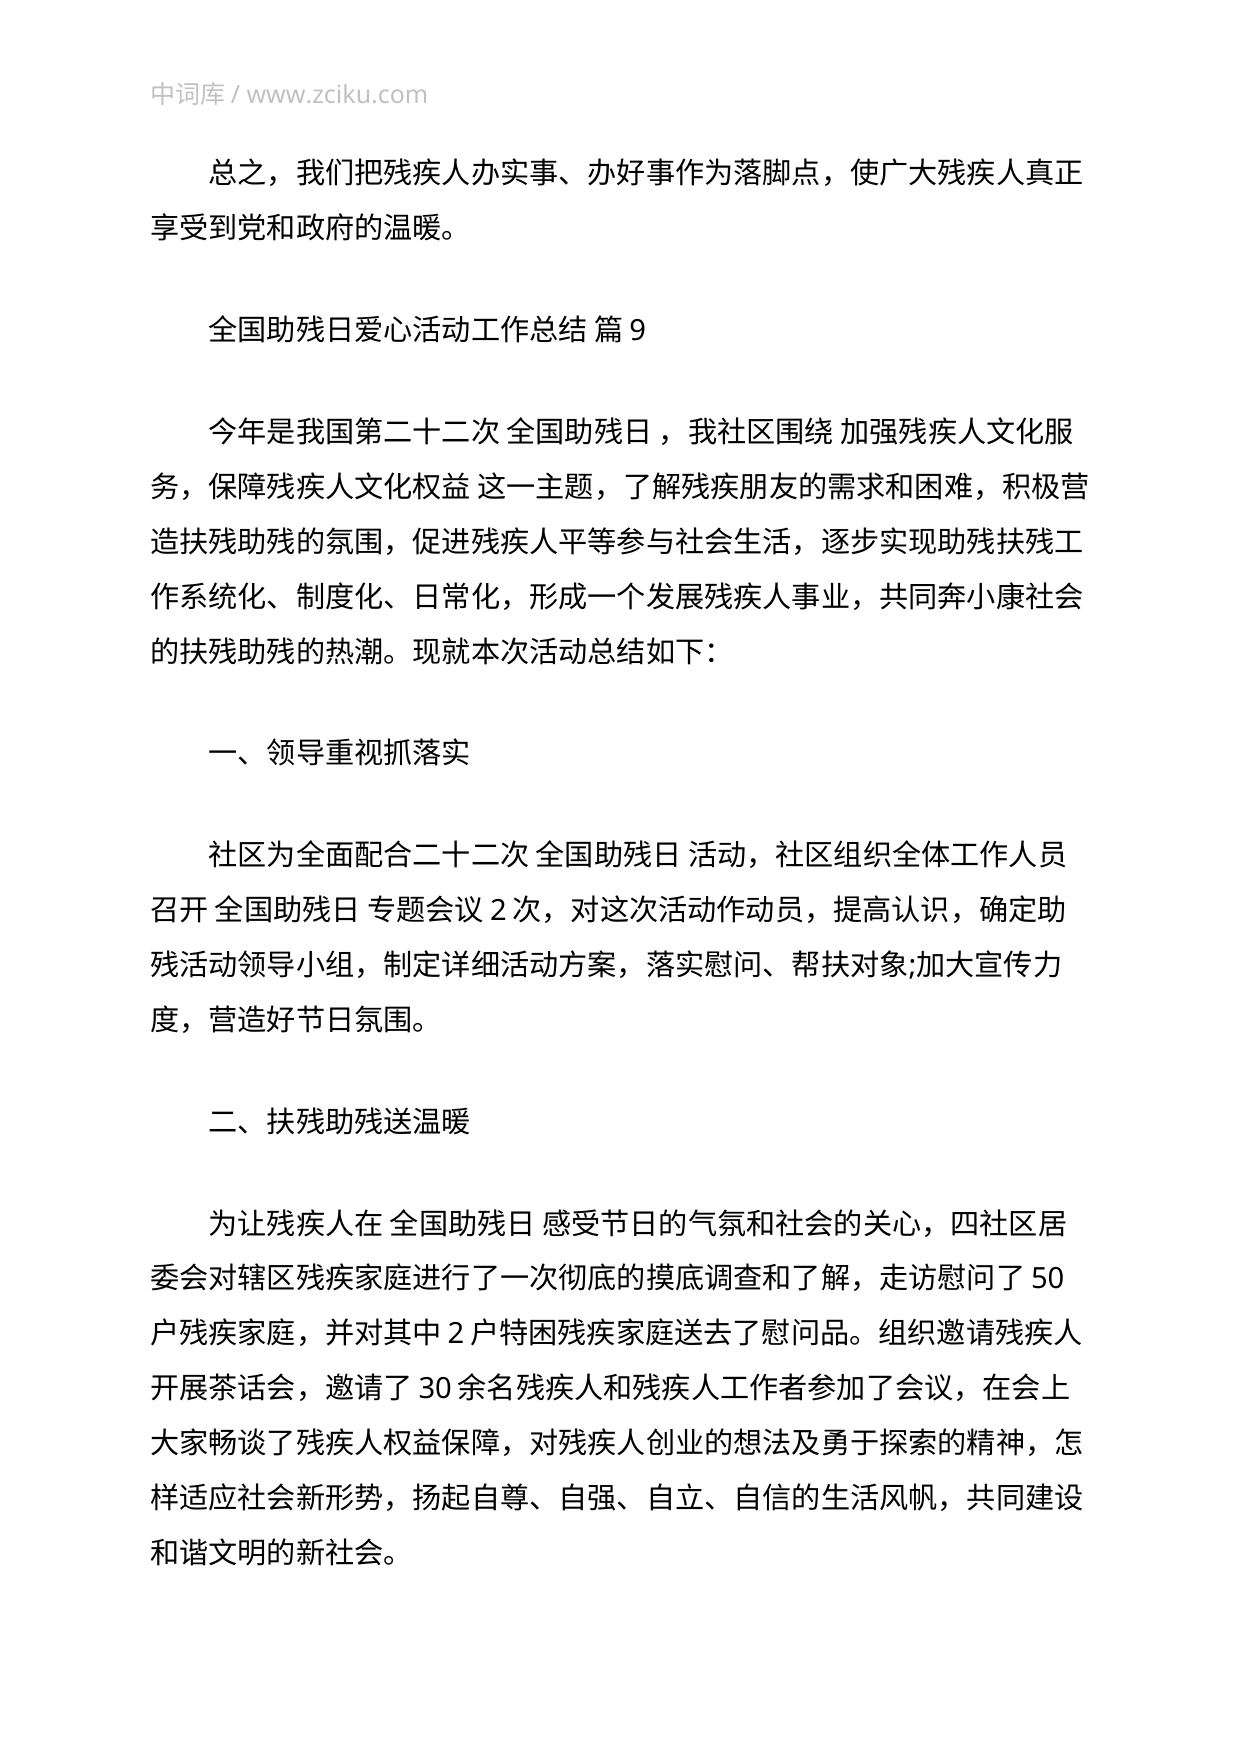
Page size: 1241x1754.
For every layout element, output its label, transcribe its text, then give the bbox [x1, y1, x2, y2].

text 今年是我国第二十二次 全国助残日 ，我社区围绕 加强残疾人文化服务，保障残疾人文化权益 这一主题，了解残疾朋友的需求和困难，积极营造扶残助残的氛围，促进残疾人平等参与社会生活，逐步实现助残扶残工作系统化、制度化、日常化，形成一个发展残疾人事业，共同奔小康社会的扶残助残的热潮。现就本次活动总结如下： [150, 409, 1090, 671]
text 社区为全面配合二十二次 全国助残日 活动，社区组织全体工作人员召开 全国助残日 专题会议2次，对这次活动作动员，提高认识，确定助残活动领导小组，制定详细活动方案，落实慰问、帮扶对象;加大宣传力度，营造好节日氛围。 [150, 832, 1090, 1039]
text 全国助残日爱心活动工作总结 篇9 [150, 307, 1090, 349]
text 一、领导重视抓落实 [150, 730, 1090, 772]
text 二、扶残助残送温暖 [150, 1098, 1090, 1141]
text 总之，我们把残疾人办实事、办好事作为落脚点，使广大残疾人真正享受到党和政府的温暖。 [150, 150, 1090, 247]
text 为让残疾人在 全国助残日 感受节日的气氛和社会的关心，四社区居委会对辖区残疾家庭进行了一次彻底的摸底调查和了解，走访慰问了50户残疾家庭，并对其中2户特困残疾家庭送去了慰问品。组织邀请残疾人开展茶话会，邀请了30余名残疾人和残疾人工作者参加了会议，在会上大家畅谈了残疾人权益保障，对残疾人创业的想法及勇于探索的精神，怎样适应社会新形势，扬起自尊、自强、自立、自信的生活风帆，共同建设和谐文明的新社会。 [150, 1200, 1090, 1572]
